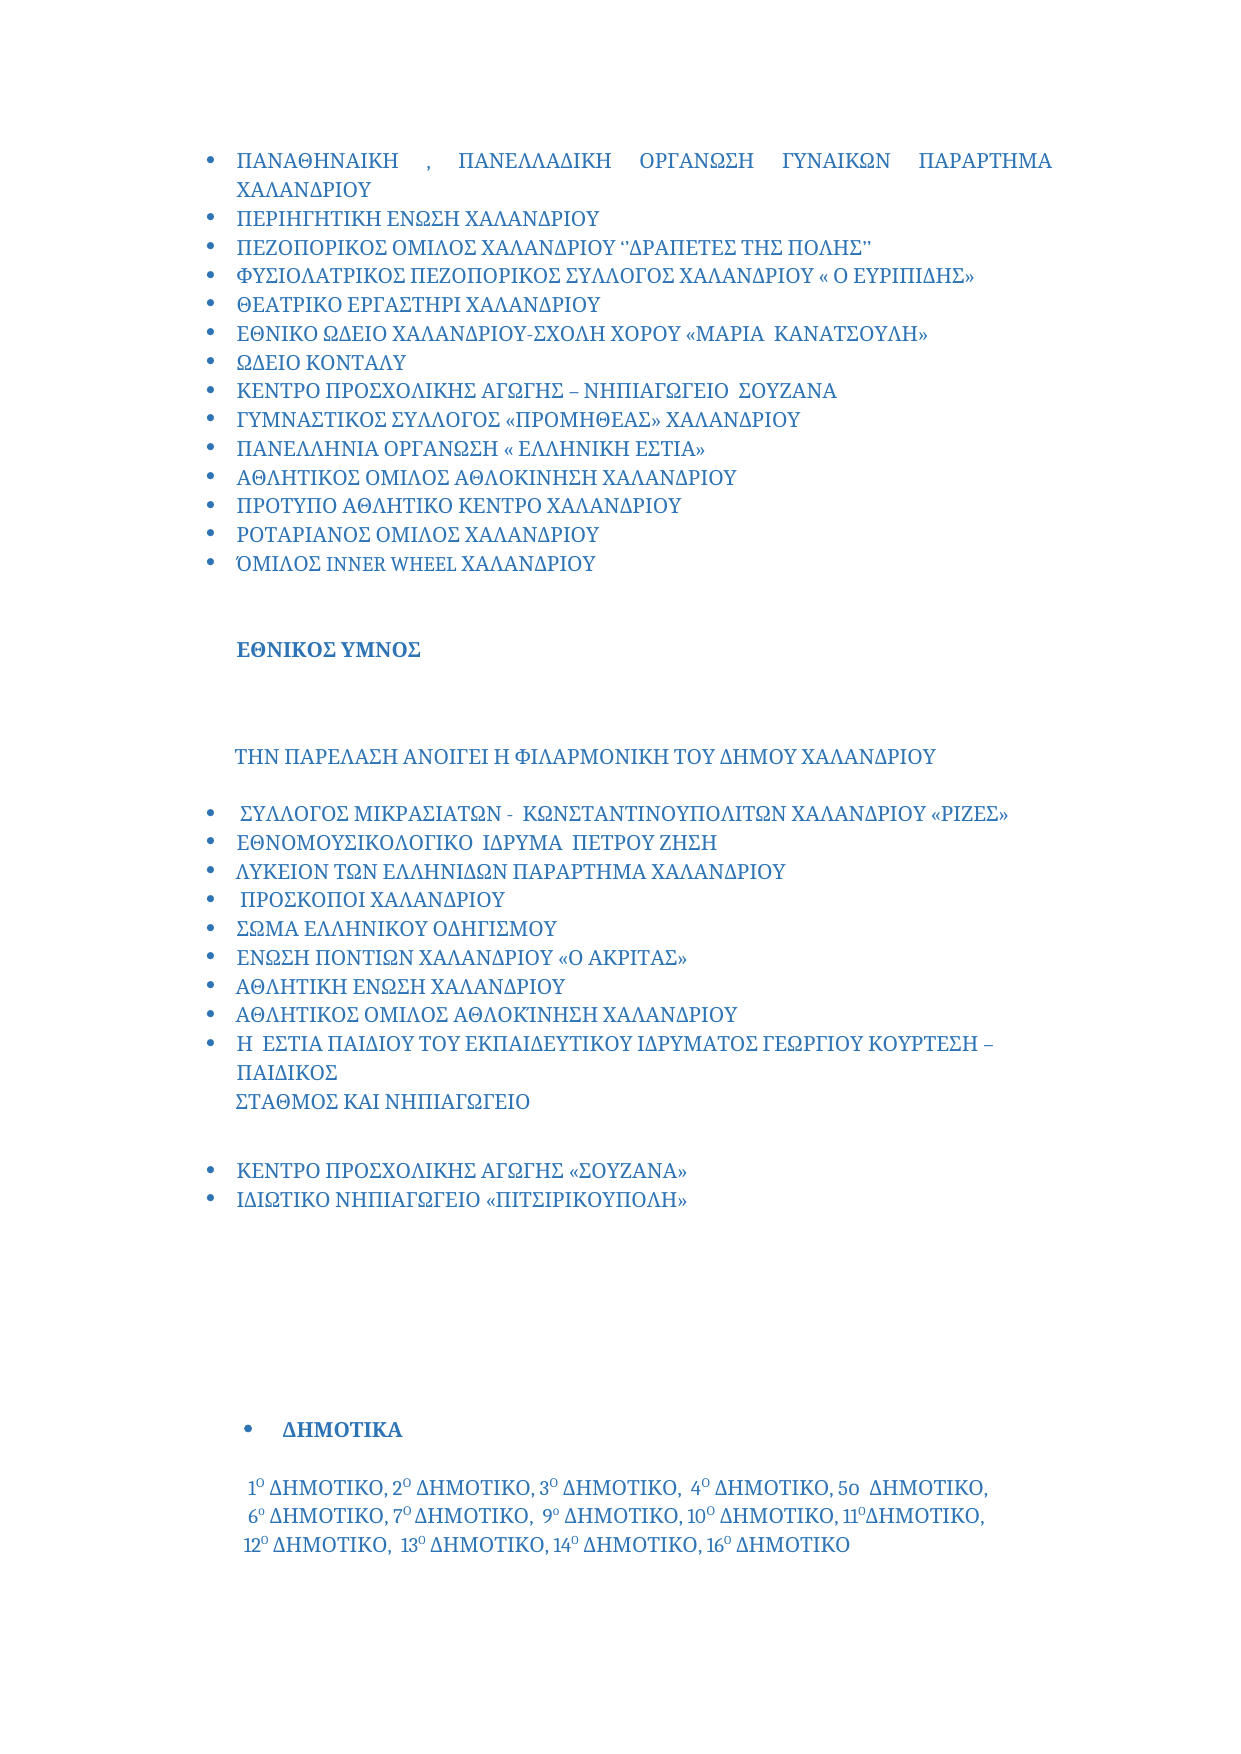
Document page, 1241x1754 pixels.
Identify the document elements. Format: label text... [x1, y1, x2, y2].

list ΕΝΩΣΗ ΠΟΝΤΙΩΝ ΧΑΛΑΝΔΡΙΟΥ «Ο ΑΚΡΙΤΑΣ» [207, 947, 1053, 971]
list ΛΥΚΕΙΟΝ ΤΩΝ ΕΛΛΗΝΙΔΩΝ ΠΑΡΑΡΤΗΜΑ ΧΑΛΑΝΔΡΙΟΥ [207, 860, 1053, 884]
text ΕΘΝΙΚΟΣ ΥΜΝΟΣ [236, 639, 1053, 663]
list ΑΘΛΗΤΙΚΟΣ ΟΜΙΛΟΣ ΑΘΛΟΚΙΝΗΣΗ ΧΑΛΑΝΔΡΙΟΥ [207, 466, 1053, 490]
text 6ο ΔΗΜΟΤΙΚΟ, 7Ο ΔΗΜΟΤΙΚΟ, 9ο ΔΗΜΟΤΙΚΟ, 10Ο ΔΗΜΟΤΙΚΟ, 11OΔΗΜΟΤΙΚΟ, [207, 1505, 1053, 1529]
text ΤΗΝ ΠΑΡΕΛΑΣΗ ΑΝΟΙΓΕΙ Η ΦΙΛΑΡΜΟΝΙΚΗ ΤΟΥ ΔΗΜΟΥ ΧΑΛΑΝΔΡΙΟΥ [207, 745, 1053, 769]
list ΠΕΖΟΠΟΡΙΚΟΣ ΟΜΙΛΟΣ ΧΑΛΑΝΔΡΙΟΥ ‘’ΔΡΑΠΕΤΕΣ ΤΗΣ ΠΟΛΗΣ’’ [207, 236, 1053, 260]
list ΘΕΑΤΡΙΚΟ ΕΡΓΑΣΤΗΡΙ ΧΑΛΑΝΔΡΙΟΥ [207, 294, 1053, 318]
list ΕΘΝΟΜΟΥΣΙΚΟΛΟΓΙΚΟ ΙΔΡΥΜΑ ΠΕΤΡΟΥ ΖΗΣΗ [207, 832, 1053, 856]
text 12O ΔΗΜΟΤΙΚΟ, 13O ΔΗΜΟΤΙΚΟ, 14O ΔΗΜΟΤΙΚΟ, 16O ΔΗΜΟΤΙΚΟ [207, 1534, 1053, 1558]
text ΣΤΑΘΜΟΣ ΚΑΙ ΝΗΠΙΑΓΩΓΕΙΟ [222, 1090, 1053, 1114]
list ΓΥΜΝΑΣΤΙΚΟΣ ΣΥΛΛΟΓΟΣ «ΠΡΟΜΗΘΕΑΣ» ΧΑΛΑΝΔΡΙΟΥ [207, 409, 1053, 433]
list ΚΕΝΤΡΟ ΠΡΟΣΧΟΛΙΚΗΣ ΑΓΩΓΗΣ – ΝΗΠΙΑΓΩΓΕΙΟ ΣΟΥΖΑΝΑ [192, 380, 1053, 404]
list ΡΟΤΑΡΙΑΝΟΣ ΟΜΙΛΟΣ ΧΑΛΑΝΔΡΙΟΥ [207, 524, 1053, 548]
list Η ΕΣΤΙΑ ΠΑΙΔΙΟΥ ΤΟΥ ΕΚΠΑΙΔΕΥΤΙΚΟΥ ΙΔΡΥΜΑΤΟΣ ΓΕΩΡΓΙΟΥ ΚΟΥΡΤΕΣΗ – ΠΑΙΔΙΚΟΣ [207, 1033, 1053, 1086]
list ΑΘΛΗΤΙΚΗ ΕΝΩΣΗ ΧΑΛΑΝΔΡΙΟΥ [207, 975, 1053, 999]
list ΠΡΟΤΥΠΟ ΑΘΛΗΤΙΚΟ ΚΕΝΤΡΟ ΧΑΛΑΝΔΡΙΟΥ [207, 495, 1053, 519]
list ΦΥΣΙΟΛΑΤΡΙΚΟΣ ΠΕΖΟΠΟΡΙΚΟΣ ΣΥΛΛΟΓΟΣ ΧΑΛΑΝΔΡΙΟΥ « Ο ΕΥΡΙΠΙΔΗΣ» [207, 265, 1053, 289]
list ΣΩΜΑ ΕΛΛΗΝΙΚΟΥ ΟΔΗΓΙΣΜΟΥ [207, 918, 1053, 942]
list ΑΘΛΗΤΙΚΟΣ ΟΜΙΛΟΣ ΑΘΛΟΚΊΝΗΣΗ ΧΑΛΑΝΔΡΙΟΥ [207, 1004, 1053, 1028]
list ΠΑΝΑΘΗΝΑΙΚΗ , ΠΑΝΕΛΛΑΔΙΚΗ ΟΡΓΑΝΩΣΗ ΓΥΝΑΙΚΩΝ ΠΑΡΑΡΤΗΜΑ ΧΑΛΑΝΔΡΙΟΥ [207, 150, 1053, 203]
list ΚΕΝΤΡΟ ΠΡΟΣΧΟΛΙΚΗΣ ΑΓΩΓΗΣ «ΣΟΥΖΑΝΑ» [207, 1160, 1053, 1184]
list ΠΡΟΣΚΟΠΟΙ ΧΑΛΑΝΔΡΙΟΥ [207, 889, 1053, 913]
list ΠΑΝΕΛΛΗΝΙΑ ΟΡΓΑΝΩΣΗ « ΕΛΛΗΝΙΚΗ ΕΣΤΙΑ» [207, 437, 1053, 461]
list ΠΕΡΙΗΓΗΤΙΚΗ ΕΝΩΣΗ ΧΑΛΑΝΔΡΙΟΥ [207, 207, 1053, 231]
list ΔΗΜΟΤΙΚΑ [244, 1419, 1053, 1443]
list ΕΘΝΙΚΟ ΩΔΕΙΟ ΧΑΛΑΝΔΡΙΟΥ-ΣΧΟΛΗ ΧΟΡΟΥ «ΜΑΡΙΑ ΚΑΝΑΤΣΟΥΛΗ» [207, 322, 1053, 346]
list ΣΥΛΛΟΓΟΣ ΜΙΚΡΑΣΙΑΤΩΝ - ΚΩΝΣΤΑΝΤΙΝΟΥΠΟΛΙΤΩΝ ΧΑΛΑΝΔΡΙΟΥ «ΡΙΖΕΣ» [207, 803, 1053, 827]
list ΙΔΙΩΤΙΚΟ ΝΗΠΙΑΓΩΓΕΙΟ «ΠΙΤΣΙΡΙΚΟΥΠΟΛΗ» [207, 1189, 1053, 1213]
list ΩΔΕΙΟ ΚΟΝΤΑΛΥ [192, 351, 1053, 375]
text 1Ο ΔΗΜΟΤΙΚΟ, 2Ο ΔΗΜΟΤΙΚΟ, 3Ο ΔΗΜΟΤΙΚΟ, 4Ο ΔΗΜΟΤΙΚΟ, 5ο ΔΗΜΟΤΙΚΟ, [207, 1476, 1053, 1500]
list ΌΜΙΛΟΣ INNER WHEEL ΧΑΛΑΝΔΡΙΟΥ [207, 552, 1053, 576]
